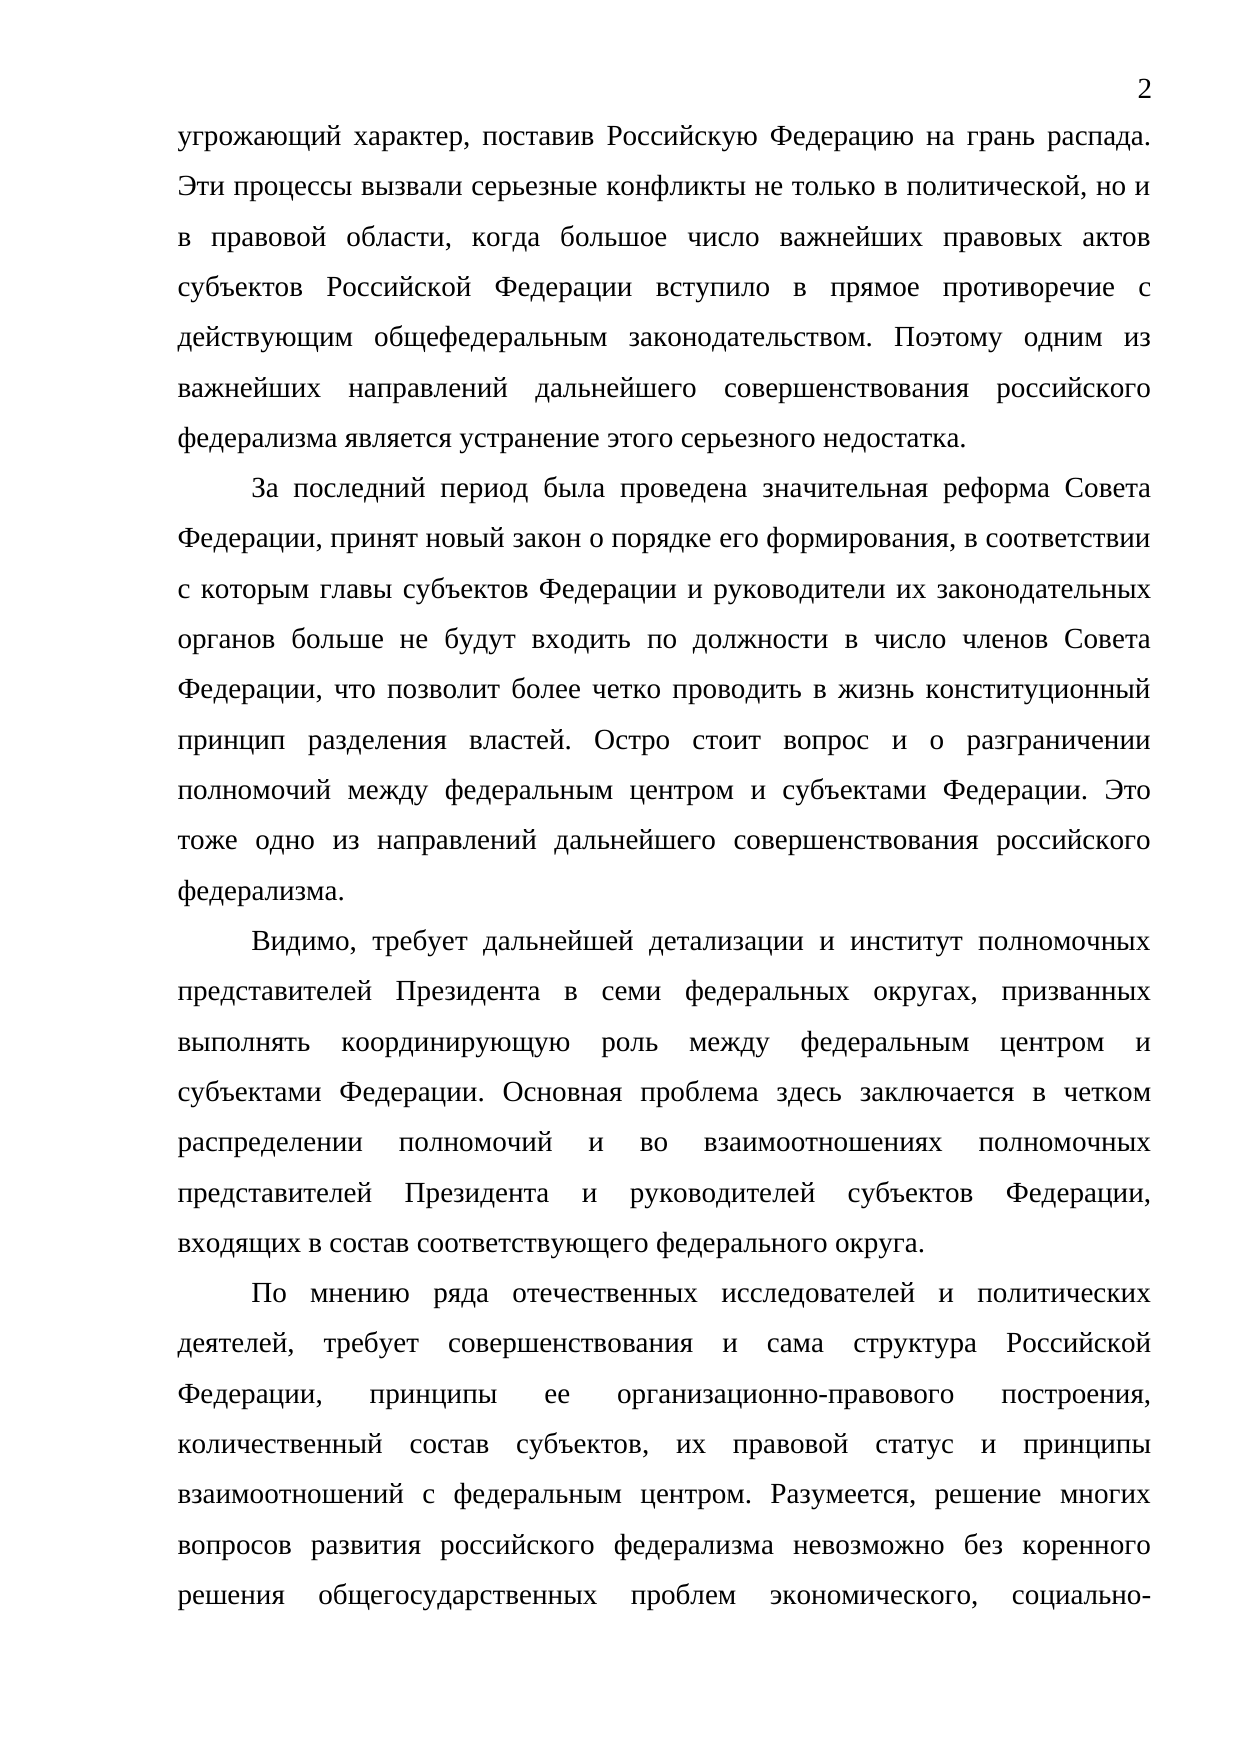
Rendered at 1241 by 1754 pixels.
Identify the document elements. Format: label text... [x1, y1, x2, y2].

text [177, 118, 1152, 453]
text За последний период была проведена значительная реформа Совета Федерации, принят новый закон о порядке его формирования, в соответствии с которым главы субъектов Федерации и руководители их законодательных органов больше не будут входить по должности в число членов Совета Федерации, что позволит более четко проводить в жизнь конституционный принцип разделения властей. Остро стоит вопрос и о разграничении полномочий между федеральным центром и субъектами Федерации. Это тоже одно из направлений дальнейшего совершенствования российского федерализма. [177, 470, 1152, 906]
text Видимо, требует дальнейшей детализации и институт полномочных представителей Президента в семи федеральных округах, призванных выполнять координирующую роль между федеральным центром и субъектами Федерации. Основная проблема здесь заключается в четком распределении полномочий и во взаимоотношениях полномочных представителей Президента и руководителей субъектов Федерации, входящих в состав соответствующего федерального округа. [177, 923, 1152, 1258]
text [177, 1275, 1152, 1611]
